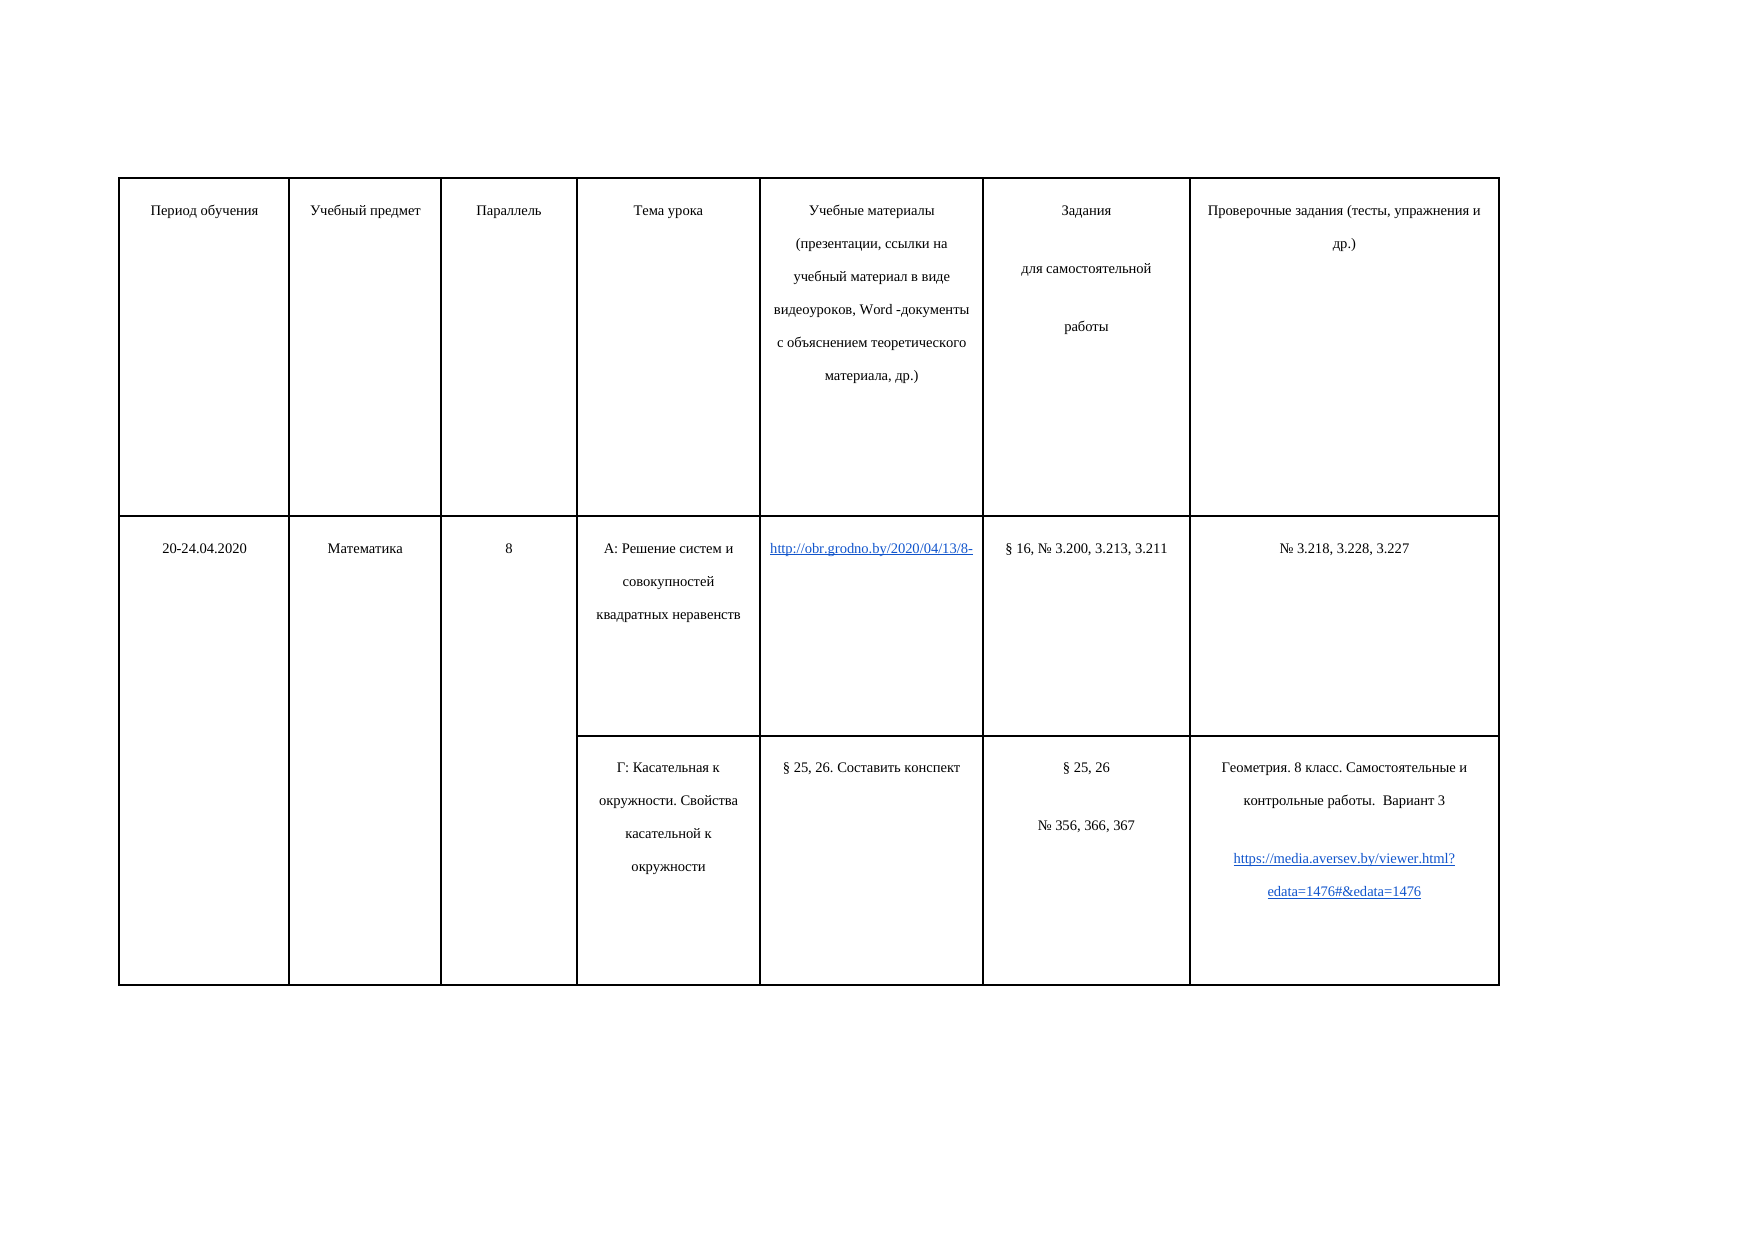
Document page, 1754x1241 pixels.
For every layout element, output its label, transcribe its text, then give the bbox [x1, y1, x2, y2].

table_header Проверочные задания (тесты, упражнения и др.) [1191, 179, 1498, 515]
table_header Задания для самостоятельной работы [984, 179, 1189, 515]
table_header Учебные материалы (презентации, ссылки на учебный материал в виде видеоуроков, Word -документы с объяснением теоретического материала, др.) [761, 179, 982, 515]
table_cell 8 [442, 517, 576, 983]
table_cell Г: Касательная к окружности. Свойства касательной к окружности [578, 737, 759, 983]
table_header Параллель [442, 179, 576, 515]
table_cell § 25, 26. Составить конспект [761, 737, 982, 983]
table_cell Математика [290, 517, 440, 983]
table_cell § 16, № 3.200, 3.213, 3.211 [984, 517, 1189, 734]
table_cell § 25, 26 № 356, 366, 367 [984, 737, 1189, 983]
table_cell № 3.218, 3.228, 3.227 [1191, 517, 1498, 734]
table_header Период обучения [120, 179, 288, 515]
table_cell Геометрия. 8 класс. Самостоятельные и контрольные работы. Вариант 3 https://media.aversev.by/viewer.html?edata=1476#&edata=1476 [1191, 737, 1498, 983]
table_cell http://obr.grodno.by/2020/04/13/8- [761, 517, 982, 734]
table_cell А: Решение систем и совокупностей квадратных неравенств [578, 517, 759, 734]
table_header Учебный предмет [290, 179, 440, 515]
table_cell 20-24.04.2020 [120, 517, 288, 983]
table_header Тема урока [578, 179, 759, 515]
